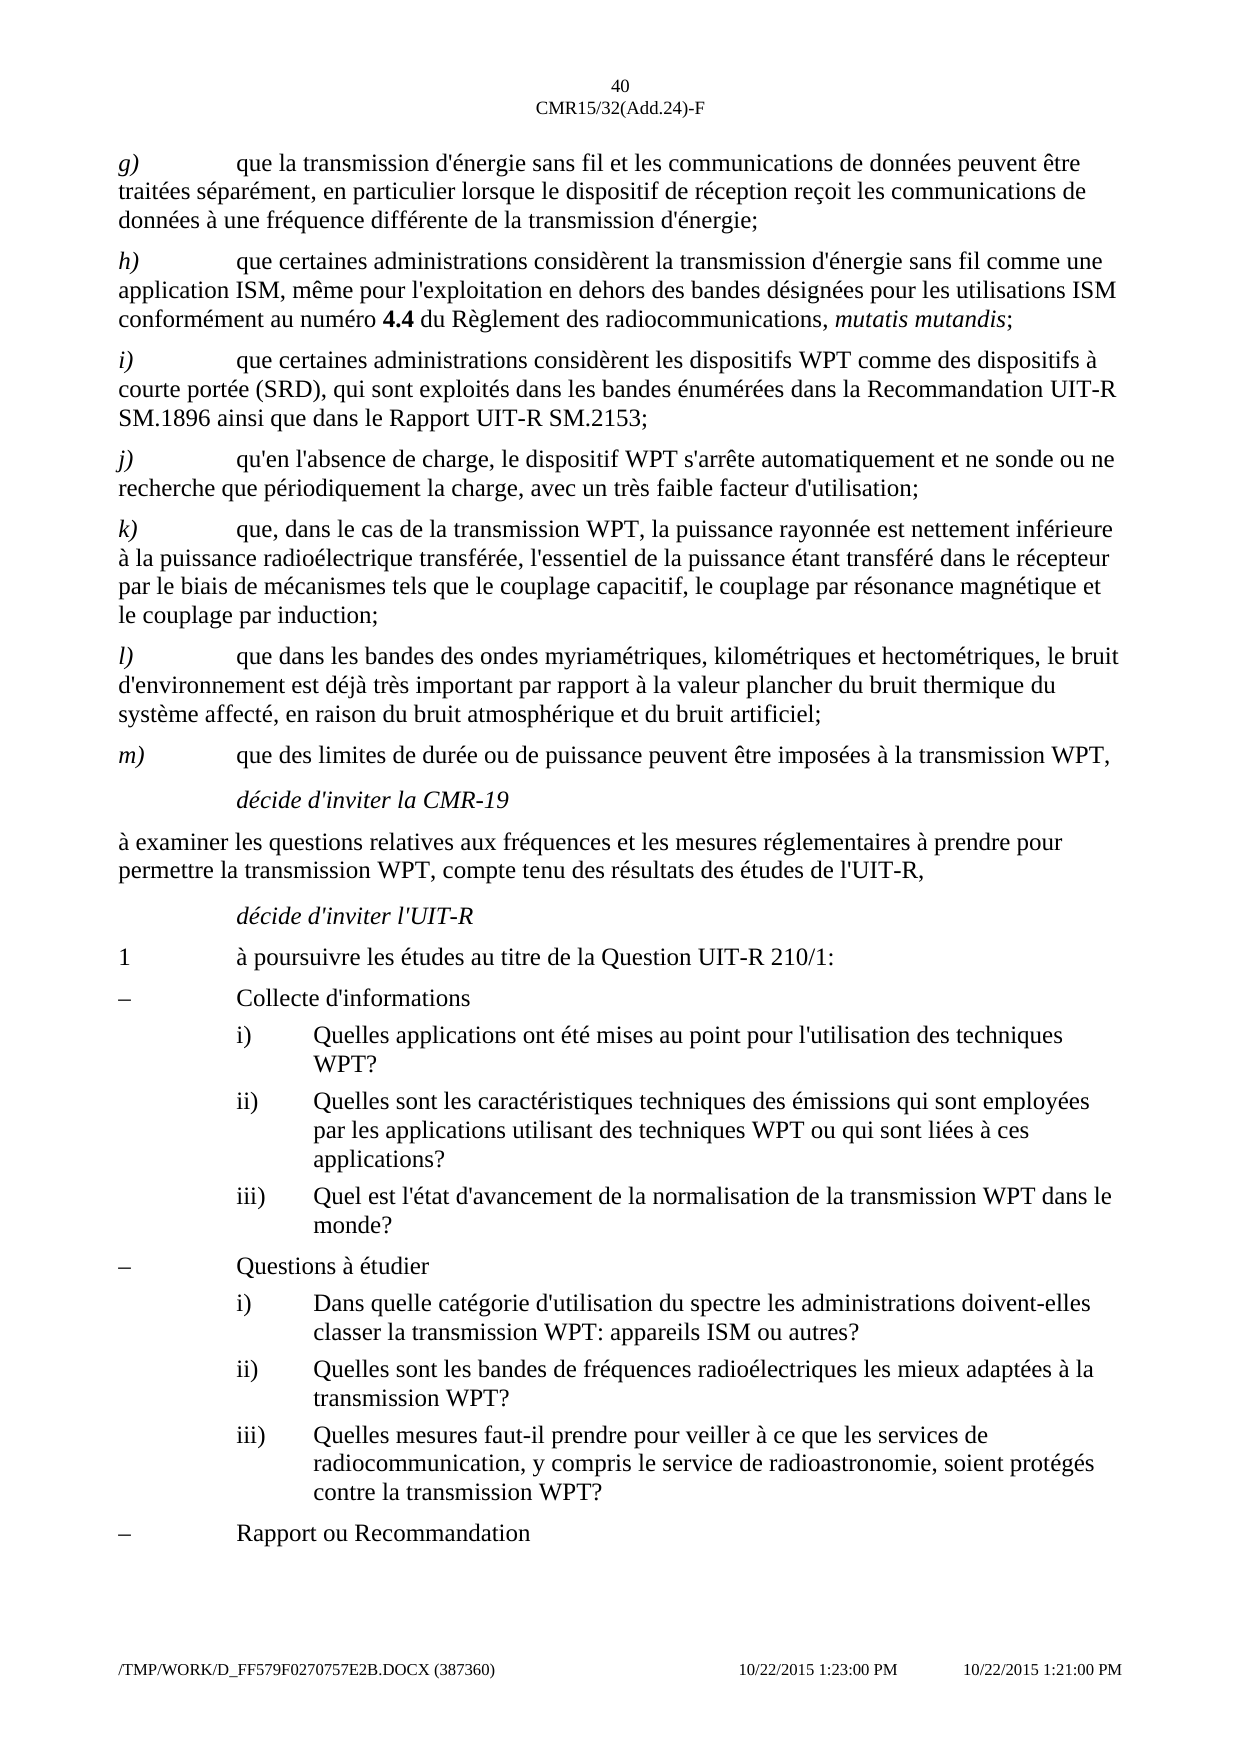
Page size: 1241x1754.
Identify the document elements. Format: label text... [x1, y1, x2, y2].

text – Rapport ou Recommandation [118, 1518, 1122, 1547]
text – Questions à étudier [118, 1251, 1122, 1280]
text ii) Quelles sont les bandes de fréquences radioélectriques les mieux adaptées à la transmission WPT? [236, 1354, 1122, 1411]
text 1 à poursuivre les études au titre de la Question UIT-R 210/1: [118, 942, 1122, 971]
text i) que certaines administrations considèrent les dispositifs WPT comme des dispositifs à courte portée (SRD), qui sont exploités dans les bandes énumérées dans la Recommandation UIT-R SM.1896 ainsi que dans le Rapport UIT-R SM.2153; [118, 345, 1122, 431]
text décide d'inviter l'UIT-R [236, 901, 1122, 930]
text g) que la transmission d'énergie sans fil et les communications de données peuvent être traitées séparément, en particulier lorsque le dispositif de réception reçoit les communications de données à une fréquence différente de la transmission d'énergie; [118, 148, 1122, 234]
text iii) Quelles mesures faut-il prendre pour veiller à ce que les services de radiocommunication, y compris le service de radioastronomie, soient protégés contre la transmission WPT? [236, 1420, 1122, 1506]
text h) que certaines administrations considèrent la transmission d'énergie sans fil comme une application ISM, même pour l'exploitation en dehors des bandes désignées pour les utilisations ISM conformément au numéro 4.4 du Règlement des radiocommunications, mutatis mutandis; [118, 246, 1122, 333]
text iii) Quel est l'état d'avancement de la normalisation de la transmission WPT dans le monde? [236, 1181, 1122, 1238]
text à examiner les questions relatives aux fréquences et les mesures réglementaires à prendre pour permettre la transmission WPT, compte tenu des résultats des études de l'UIT-R, [118, 827, 1122, 884]
text – Collecte d'informations [118, 983, 1122, 1012]
text ii) Quelles sont les caractéristiques techniques des émissions qui sont employées par les applications utilisant des techniques WPT ou qui sont liées à ces applications? [236, 1086, 1122, 1173]
text i) Dans quelle catégorie d'utilisation du spectre les administrations doivent-elles classer la transmission WPT: appareils ISM ou autres? [236, 1288, 1122, 1346]
text j) qu'en l'absence de charge, le dispositif WPT s'arrête automatiquement et ne sonde ou ne recherche que périodiquement la charge, avec un très faible facteur d'utilisation; [118, 444, 1122, 501]
text m) que des limites de durée ou de puissance peuvent être imposées à la transmission WPT, [118, 740, 1122, 769]
text décide d'inviter la CMR-19 [236, 786, 1122, 814]
text i) Quelles applications ont été mises au point pour l'utilisation des techniques WPT? [236, 1021, 1122, 1078]
text l) que dans les bandes des ondes myriamétriques, kilométriques et hectométriques, le bruit d'environnement est déjà très important par rapport à la valeur plancher du bruit thermique du système affecté, en raison du bruit atmosphérique et du bruit artificiel; [118, 641, 1122, 728]
text k) que, dans le cas de la transmission WPT, la puissance rayonnée est nettement inférieure à la puissance radioélectrique transférée, l'essentiel de la puissance étant transféré dans le récepteur par le biais de mécanismes tels que le couplage capacitif, le couplage par résonance magnétique et le couplage par induction; [118, 514, 1122, 629]
